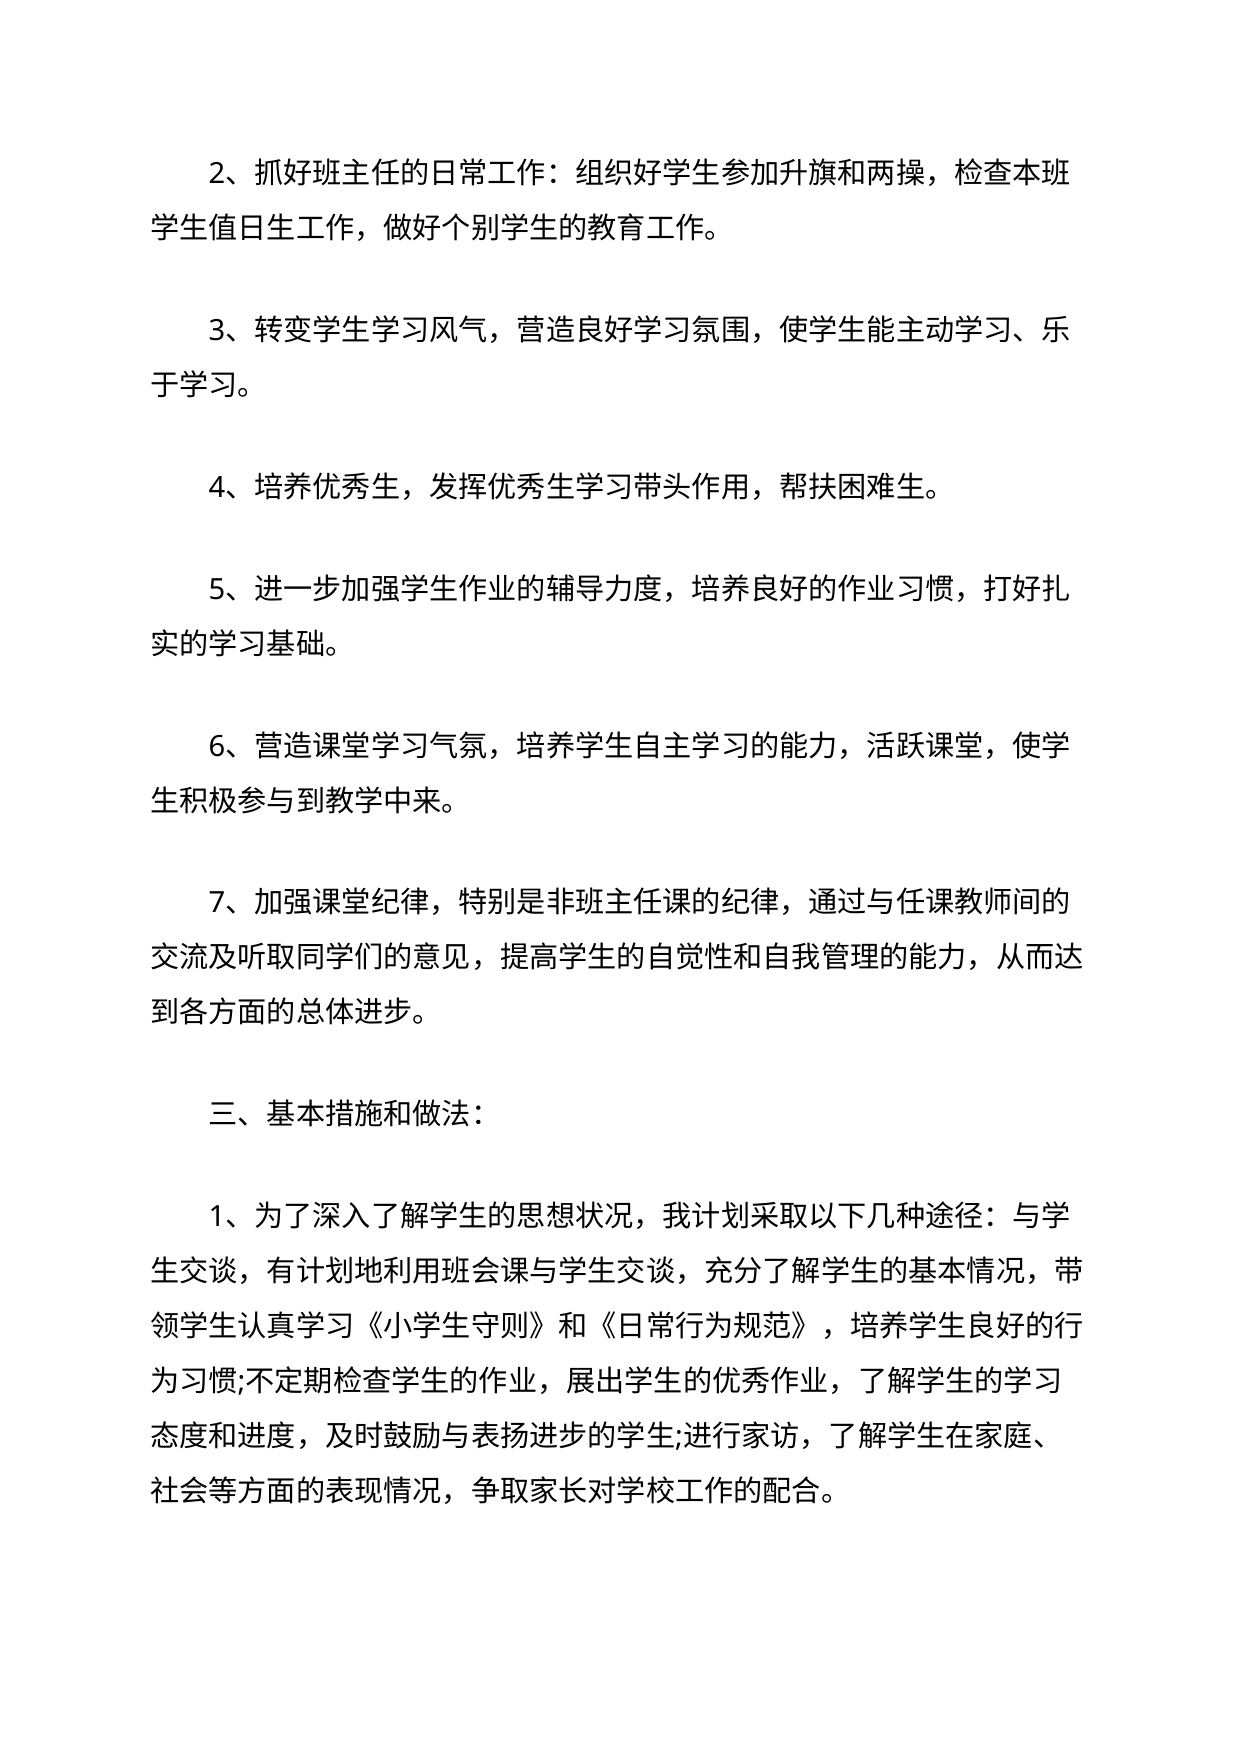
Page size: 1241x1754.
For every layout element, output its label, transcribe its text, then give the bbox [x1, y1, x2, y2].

text 三、基本措施和做法： [150, 1091, 1090, 1133]
text 3、转变学生学习风气，营造良好学习氛围，使学生能主动学习、乐于学习。 [150, 307, 1090, 404]
text 1、为了深入了解学生的思想状况，我计划采取以下几种途径：与学生交谈，有计划地利用班会课与学生交谈，充分了解学生的基本情况，带领学生认真学习《小学生守则》和《日常行为规范》，培养学生良好的行为习惯;不定期检查学生的作业，展出学生的优秀作业，了解学生的学习态度和进度，及时鼓励与表扬进步的学生;进行家访，了解学生在家庭、社会等方面的表现情况，争取家长对学校工作的配合。 [150, 1192, 1090, 1509]
text 7、加强课堂纪律，特别是非班主任课的纪律，通过与任课教师间的交流及听取同学们的意见，提高学生的自觉性和自我管理的能力，从而达到各方面的总体进步。 [150, 879, 1090, 1031]
text 2、抓好班主任的日常工作：组织好学生参加升旗和两操，检查本班学生值日生工作，做好个别学生的教育工作。 [150, 150, 1090, 247]
text 6、营造课堂学习气氛，培养学生自主学习的能力，活跃课堂，使学生积极参与到教学中来。 [150, 722, 1090, 819]
text 5、进一步加强学生作业的辅导力度，培养良好的作业习惯，打好扎实的学习基础。 [150, 566, 1090, 663]
text 4、培养优秀生，发挥优秀生学习带头作用，帮扶困难生。 [150, 463, 1090, 506]
